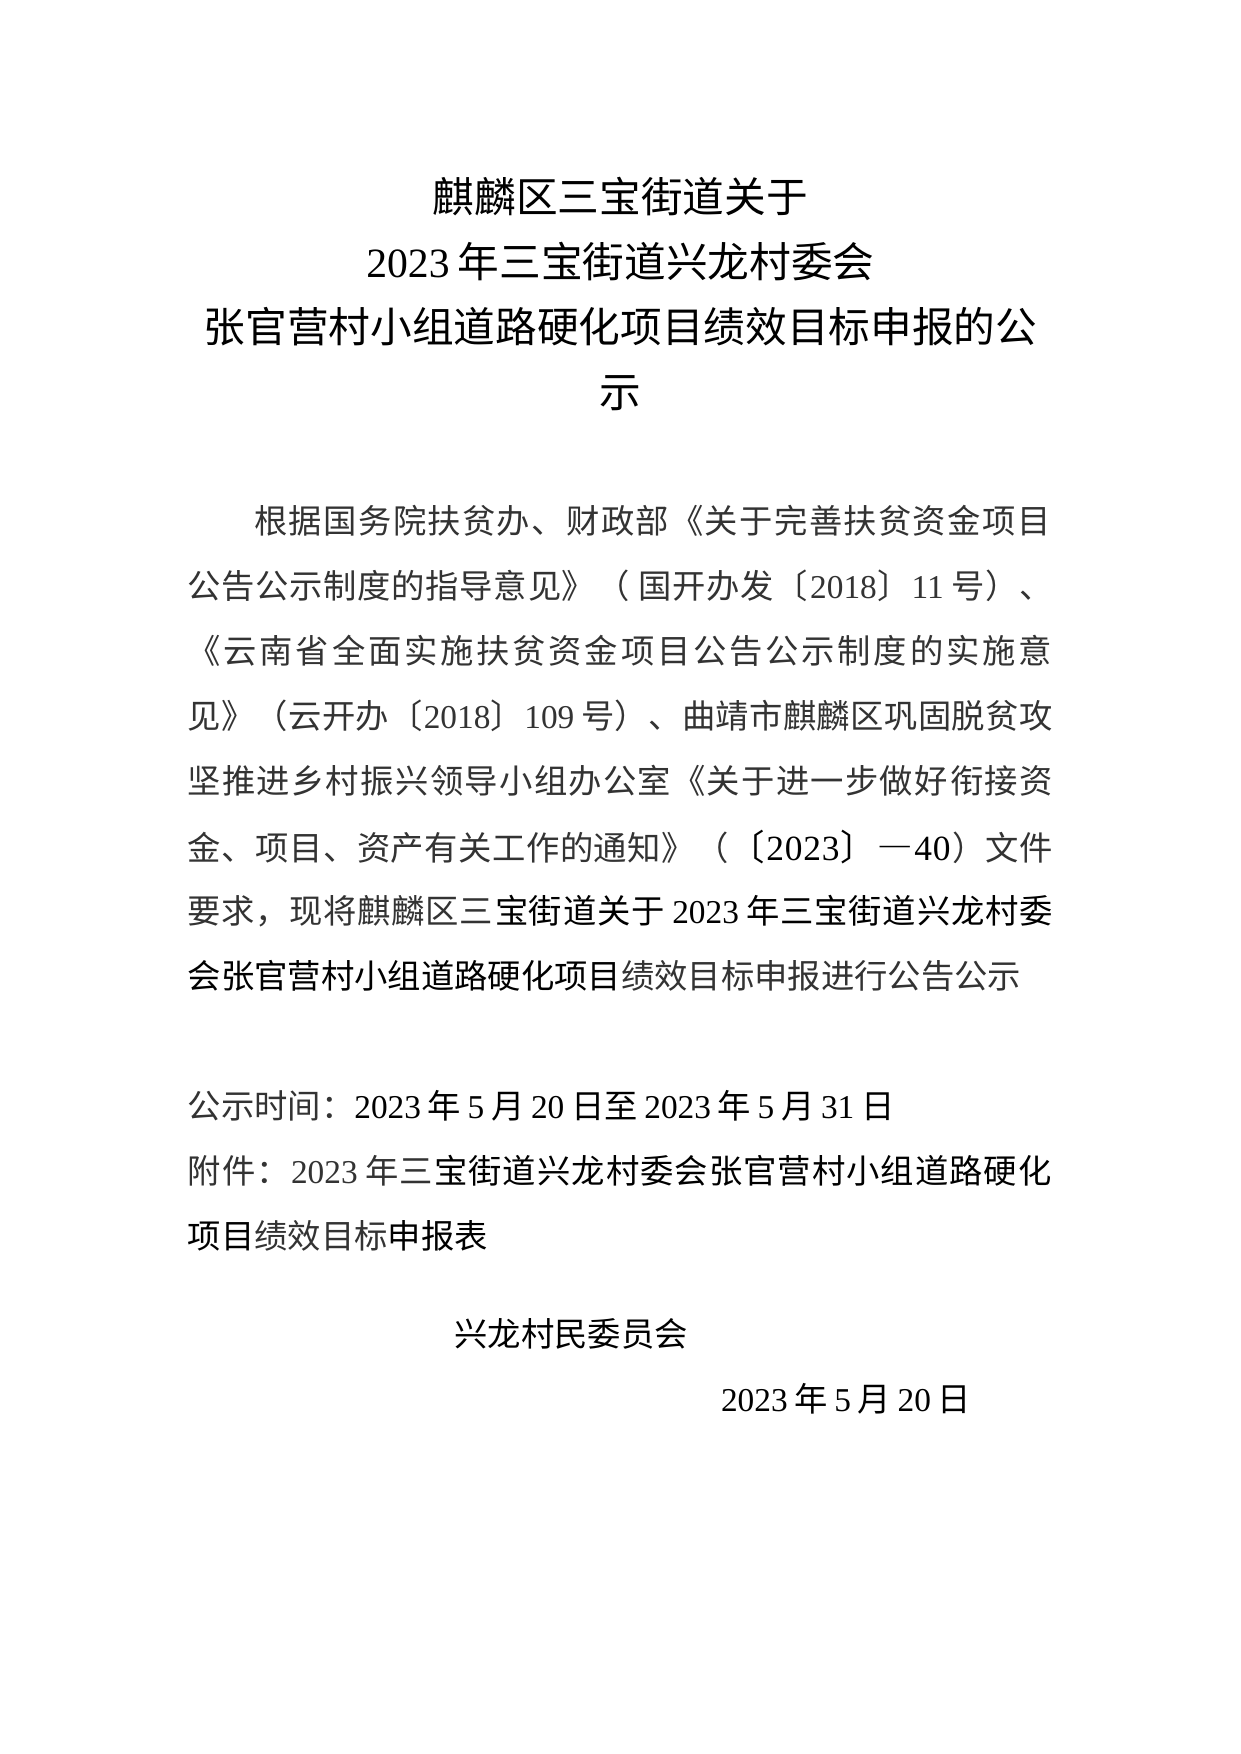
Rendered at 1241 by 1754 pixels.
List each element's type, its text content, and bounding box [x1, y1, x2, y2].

text 附件：2023年三宝街道兴龙村委会张官营村小组道路硬化项目绩效目标申报表 [187, 1137, 1053, 1267]
text 2023年三宝街道兴龙村委会 [187, 227, 1053, 292]
text 兴龙村民委员会 [187, 1299, 1053, 1364]
text 根据国务院扶贫办、财政部《关于完善扶贫资金项目公告公示制度的指导意见》（ 国开办发〔2018〕11号）、《云南省全面实施扶贫资金项目公告公示制度的实施意见》（云开办〔2018〕109号）、曲靖市麒麟区巩固脱贫攻坚推进乡村振兴领导小组办公室《关于进一步做好衔接资金、项目、资产有关工作的通知》（〔2023〕—40）文件要求，现将麒麟区三宝街道关于2023年三宝街道兴龙村委会张官营村小组道路硬化项目绩效目标申报进行公告公示 [187, 487, 1053, 1007]
text 麒麟区三宝街道关于 [187, 162, 1053, 227]
text 2023年5月20日 [187, 1364, 1053, 1429]
text 公示时间：2023年5月20日至2023年5月31日 [187, 1072, 1053, 1137]
text 张官营村小组道路硬化项目绩效目标申报的公示 [187, 292, 1053, 422]
